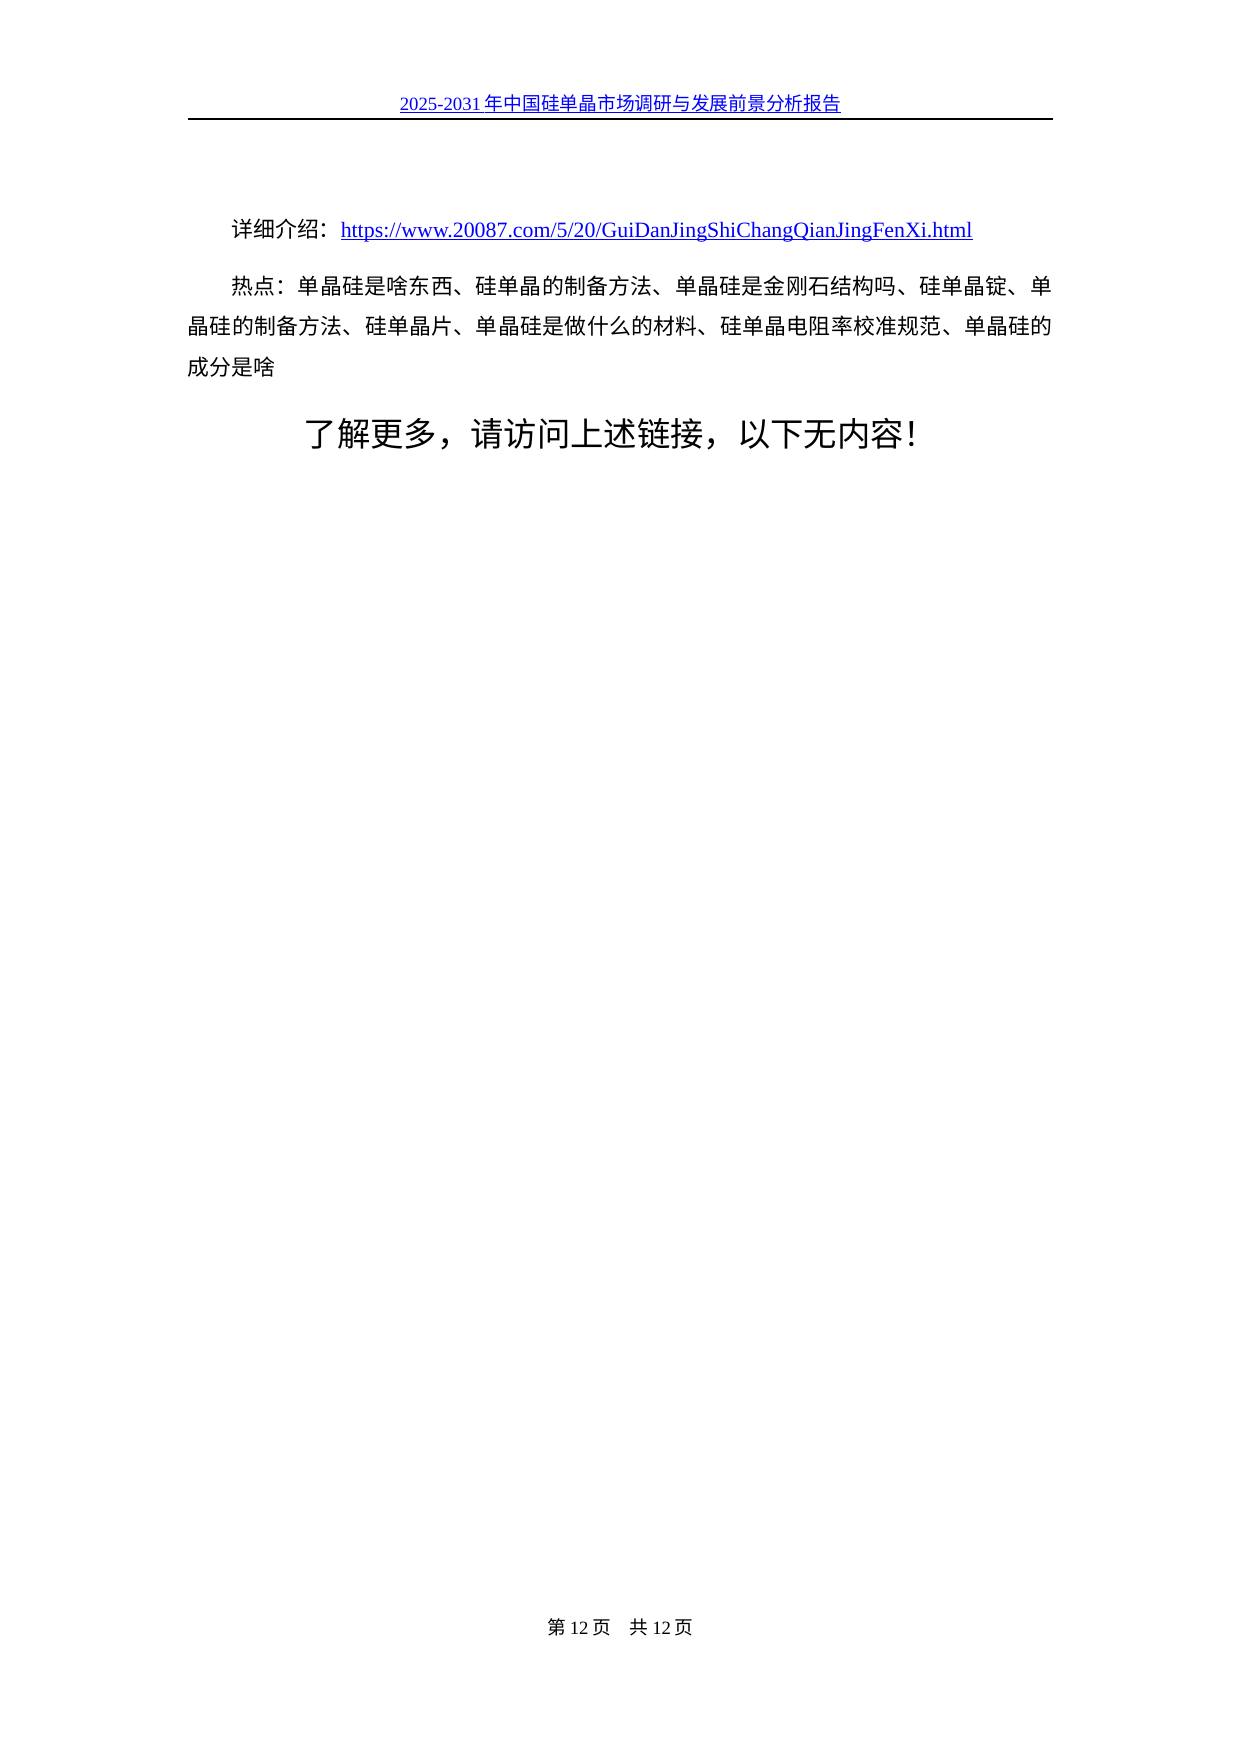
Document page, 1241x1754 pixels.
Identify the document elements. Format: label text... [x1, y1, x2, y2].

text 热点：单晶硅是啥东西、硅单晶的制备方法、单晶硅是金刚石结构吗、硅单晶锭、单晶硅的制备方法、硅单晶片、单晶硅是做什么的材料、硅单晶电阻率校准规范、单晶硅的成分是啥 [187, 268, 1053, 382]
text 详细介绍：https://www.20087.com/5/20/GuiDanJingShiChangQianJingFenXi.html [187, 212, 1053, 244]
title 了解更多，请访问上述链接，以下无内容！ [187, 399, 1053, 464]
